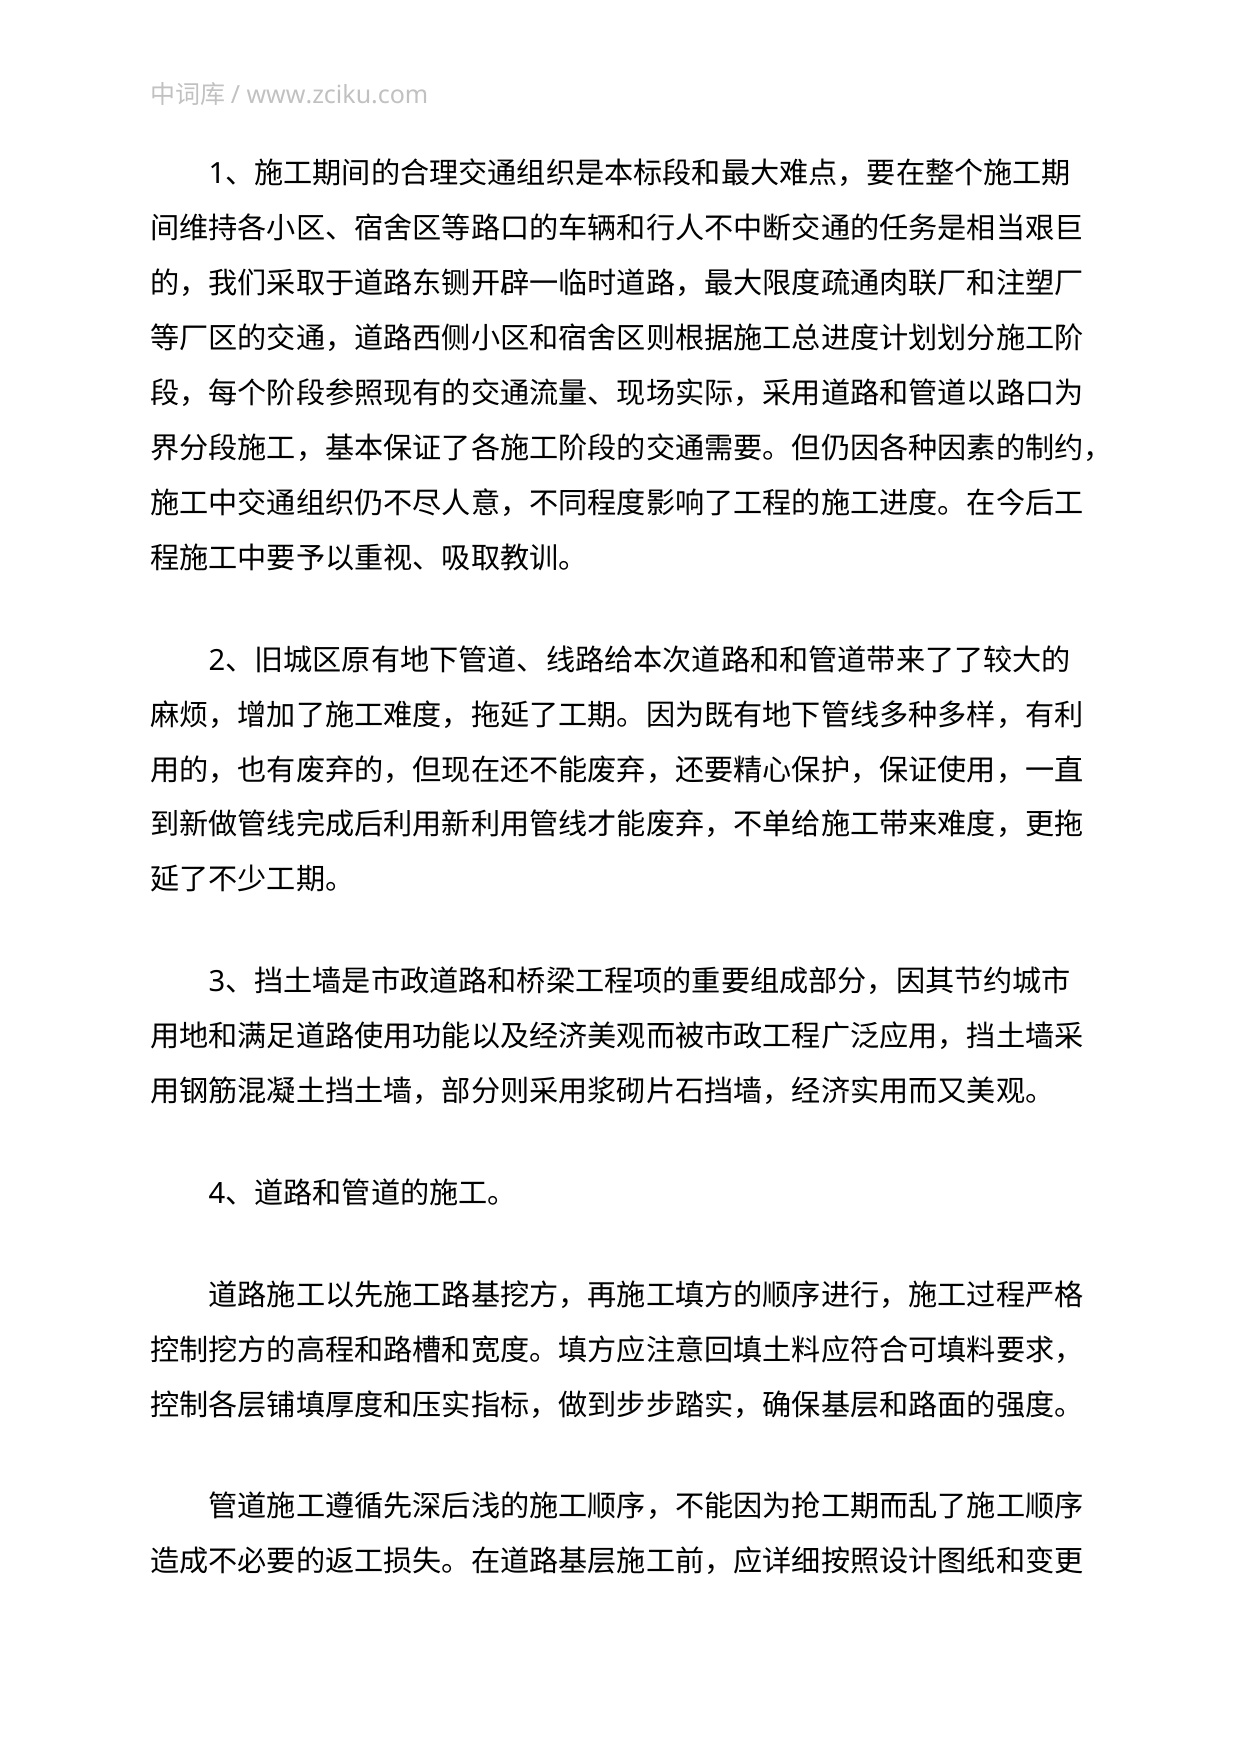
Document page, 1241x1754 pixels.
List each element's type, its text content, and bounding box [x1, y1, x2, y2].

text 道路施工以先施工路基挖方，再施工填方的顺序进行，施工过程严格控制挖方的高程和路槽和宽度。填方应注意回填土料应符合可填料要求，控制各层铺填厚度和压实指标，做到步步踏实，确保基层和路面的强度。 [150, 1271, 1090, 1423]
text 1、施工期间的合理交通组织是本标段和最大难点，要在整个施工期间维持各小区、宿舍区等路口的车辆和行人不中断交通的任务是相当艰巨的，我们采取于道路东铡开辟一临时道路，最大限度疏通肉联厂和注塑厂等厂区的交通，道路西侧小区和宿舍区则根据施工总进度计划划分施工阶段，每个阶段参照现有的交通流量、现场实际，采用道路和管道以路口为界分段施工，基本保证了各施工阶段的交通需要。但仍因各种因素的制约，施工中交通组织仍不尽人意，不同程度影响了工程的施工进度。在今后工程施工中要予以重视、吸取教训。 [150, 150, 1090, 577]
text 3、挡土墙是市政道路和桥梁工程项的重要组成部分，因其节约城市用地和满足道路使用功能以及经济美观而被市政工程广泛应用，挡土墙采用钢筋混凝土挡土墙，部分则采用浆砌片石挡墙，经济实用而又美观。 [150, 958, 1090, 1110]
text 4、道路和管道的施工。 [150, 1169, 1090, 1212]
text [150, 1483, 1090, 1580]
text 2、旧城区原有地下管道、线路给本次道路和和管道带来了了较大的麻烦，增加了施工难度，拖延了工期。因为既有地下管线多种多样，有利用的，也有废弃的，但现在还不能废弃，还要精心保护，保证使用，一直到新做管线完成后利用新利用管线才能废弃，不单给施工带来难度，更拖延了不少工期。 [150, 636, 1090, 898]
